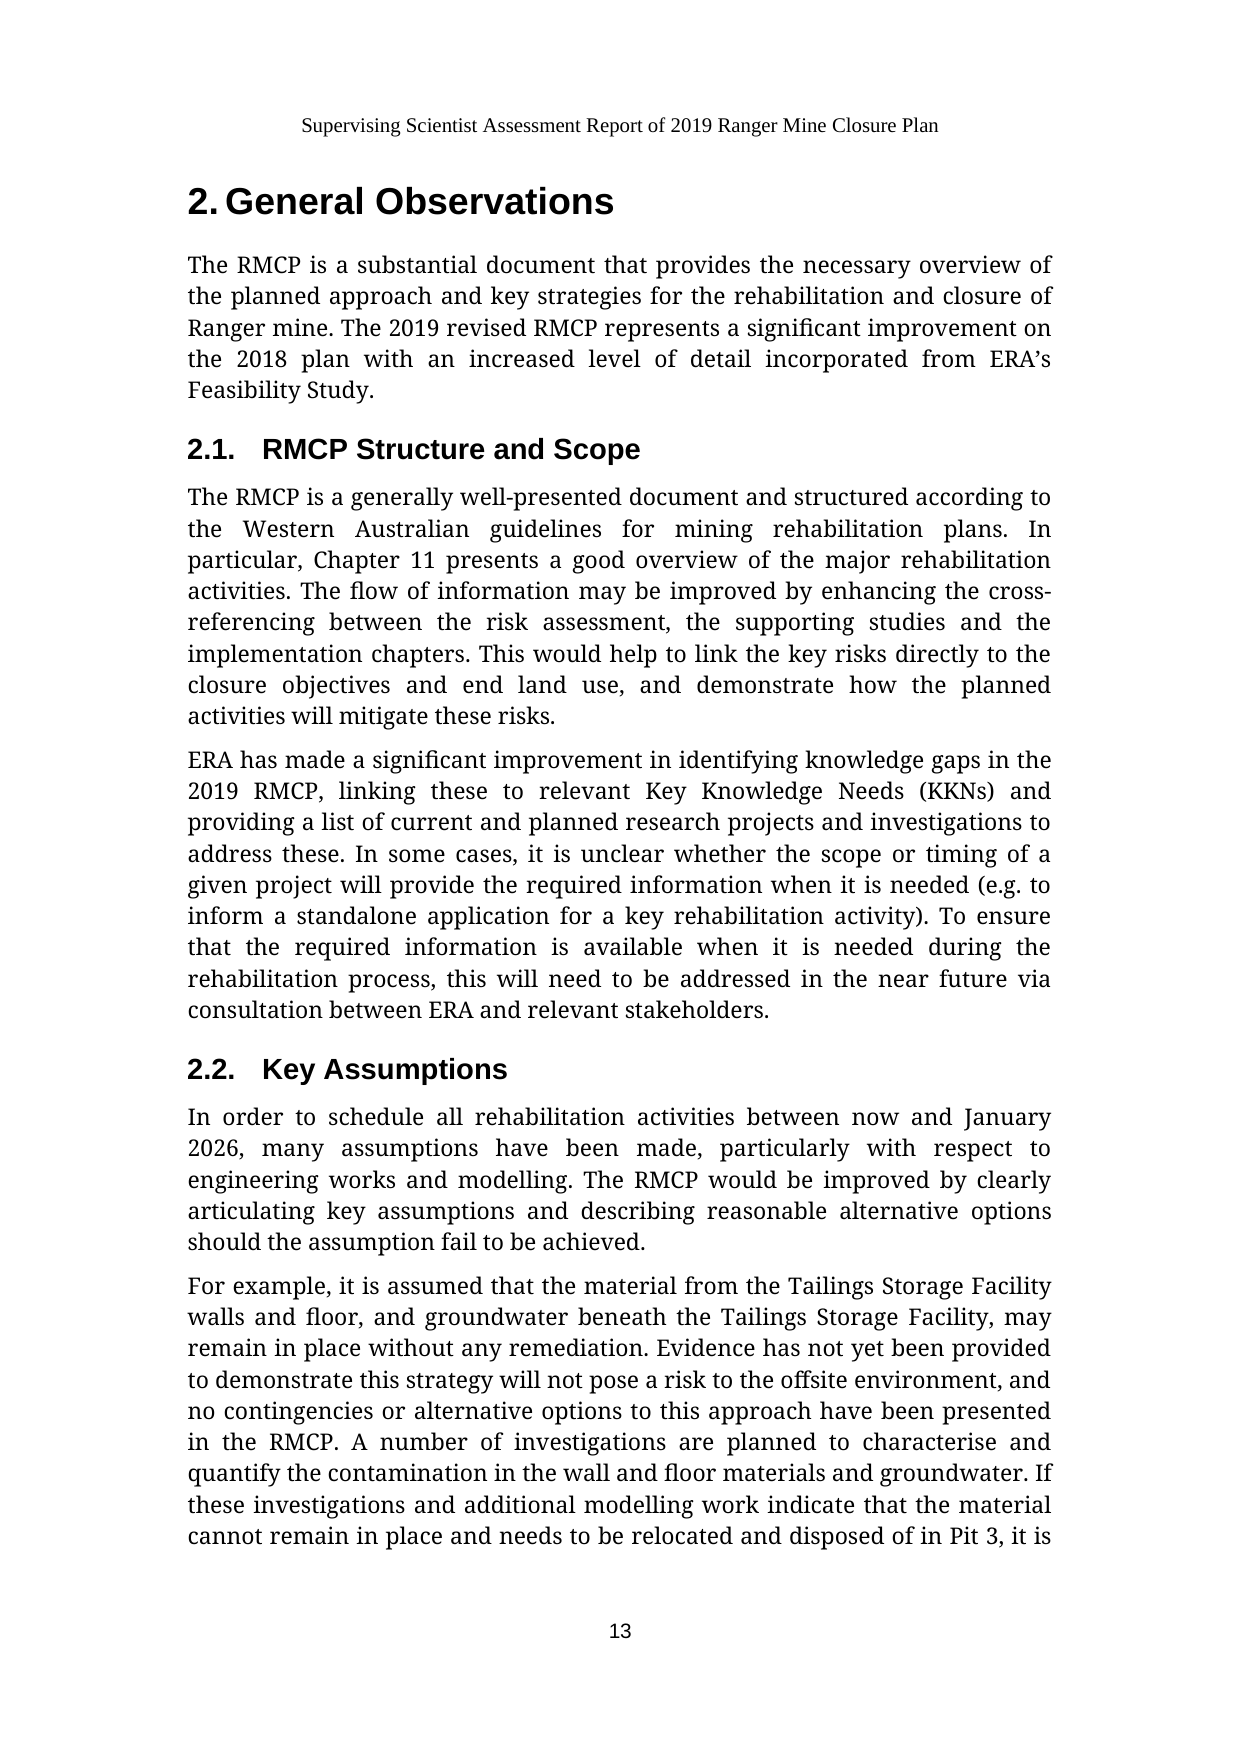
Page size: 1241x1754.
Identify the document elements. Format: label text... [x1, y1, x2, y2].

subtitle Key Assumptions [187, 1050, 1053, 1086]
subtitle RMCP Structure and Scope [187, 430, 1053, 467]
text The RMCP is a generally well-presented document and structured according to the Western Australian guidelines for mining rehabilitation plans. In particular, Chapter 11 presents a good overview of the major rehabilitation activities. The flow of information may be improved by enhancing the cross-referencing between the risk assessment, the supporting studies and the implementation chapters. This would help to link the key risks directly to the closure objectives and end land use, and demonstrate how the planned activities will mitigate these risks. [187, 481, 1053, 731]
subtitle General Observations [187, 175, 1053, 224]
text In order to schedule all rehabilitation activities between now and January 2026, many assumptions have been made, particularly with respect to engineering works and modelling. The RMCP would be improved by clearly articulating key assumptions and describing reasonable alternative options should the assumption fail to be achieved. [187, 1101, 1053, 1257]
text ERA has made a significant improvement in identifying knowledge gaps in the 2019 RMCP, linking these to relevant Key Knowledge Needs (KKNs) and providing a list of current and planned research projects and investigations to address these. In some cases, it is unclear whether the scope or timing of a given project will provide the required information when it is needed (e.g. to inform a standalone application for a key rehabilitation activity). To ensure that the required information is available when it is needed during the rehabilitation process, this will need to be addressed in the near future via consultation between ERA and relevant stakeholders. [187, 744, 1053, 1025]
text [187, 1270, 1053, 1551]
text The RMCP is a substantial document that provides the necessary overview of the planned approach and key strategies for the rehabilitation and closure of Ranger mine. The 2019 revised RMCP represents a significant improvement on the 2018 plan with an increased level of detail incorporated from ERA’s Feasibility Study. [187, 249, 1053, 405]
